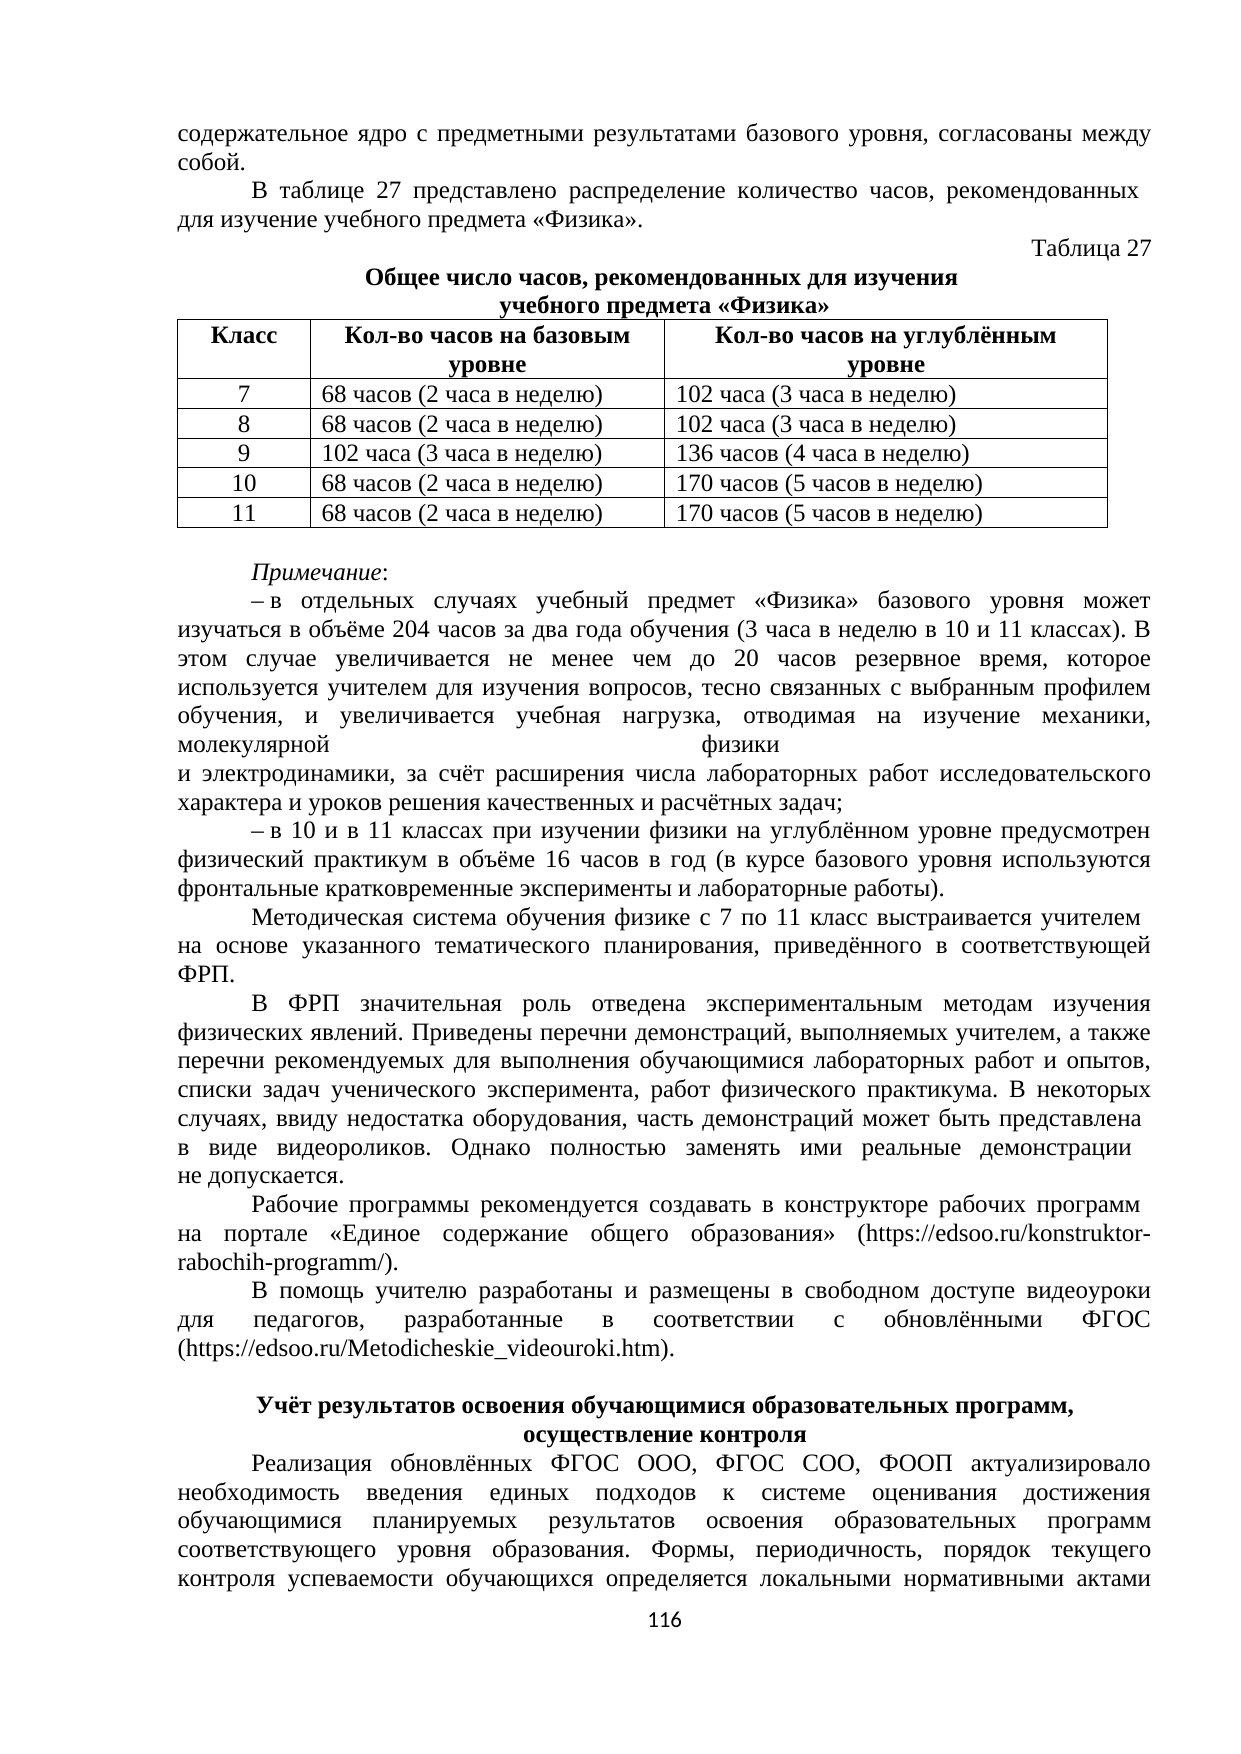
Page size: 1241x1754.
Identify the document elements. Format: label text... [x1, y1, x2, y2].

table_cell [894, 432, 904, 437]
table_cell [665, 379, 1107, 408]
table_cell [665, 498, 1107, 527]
text В помощь учителю разработаны и размещены в свободном доступе видеоуроки для педагогов, разработанные в соответствии с обновлёнными ФГОС (https://edsoo.ru/Metodicheskie_videouroki.htm). [177, 1275, 1152, 1362]
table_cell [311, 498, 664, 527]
text В таблице 27 представлено распределение количество часов, рекомендованных для изучение учебного предмета «Физика». [177, 176, 1152, 233]
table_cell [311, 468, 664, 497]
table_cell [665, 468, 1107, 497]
text – в отдельных случаях учебный предмет «Физика» базового уровня может изучаться в объёме 204 часов за два года обучения (3 часа в неделю в 10 и 11 классах). В этом случае увеличивается не менее чем до 20 часов резервное время, которое используется учителем для изучения вопросов, тесно связанных с выбранным профилем обучения, и увеличивается учебная нагрузка, отводимая на изучение механики, молекулярной физики и электродинамики, за счёт расширения числа лабораторных работ исследовательского характера и уроков решения качественных и расчётных задач; [177, 585, 1152, 815]
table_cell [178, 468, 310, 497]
text Примечание: [177, 557, 1152, 585]
text Общее число часов, рекомендованных для изучения учебного предмета «Физика» [177, 262, 1152, 319]
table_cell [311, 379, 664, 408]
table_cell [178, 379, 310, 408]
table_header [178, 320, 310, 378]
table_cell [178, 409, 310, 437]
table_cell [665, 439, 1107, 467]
text Методическая система обучения физике с 7 по 11 класс выстраивается учителем на основе указанного тематического планирования, приведённого в соответствующей ФРП. [177, 902, 1152, 988]
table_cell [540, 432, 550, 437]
text Рабочие программы рекомендуется создавать в конструкторе рабочих программ на портале «Единое содержание общего образования» (https://edsoo.ru/konstruktor-rabochih-programm/). [177, 1189, 1152, 1275]
text В ФРП значительная роль отведена экспериментальным методам изучения физических явлений. Приведены перечни демонстраций, выполняемых учителем, а также перечни рекомендуемых для выполнения обучающимися лабораторных работ и опытов, списки задач ученического эксперимента, работ физического практикума. В некоторых случаях, ввиду недостатка оборудования, часть демонстраций может быть представлена в виде видеороликов. Однако полностью заменять ими реальные демонстрации не допускается. [177, 988, 1152, 1189]
list Учёт результатов освоения обучающимися образовательных программ, осуществление контроля [177, 1390, 1152, 1448]
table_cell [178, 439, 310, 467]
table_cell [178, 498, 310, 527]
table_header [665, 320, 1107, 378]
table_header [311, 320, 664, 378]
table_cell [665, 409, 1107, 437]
text – в 10 и в 11 классах при изучении физики на углублённом уровне предусмотрен физический практикум в объёме 16 часов в год (в курсе базового уровня используются фронтальные кратковременные эксперименты и лабораторные работы). [177, 815, 1152, 902]
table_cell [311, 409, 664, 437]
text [177, 1448, 1152, 1592]
text Таблица 27 [177, 233, 1152, 262]
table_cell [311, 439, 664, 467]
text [177, 118, 1152, 176]
